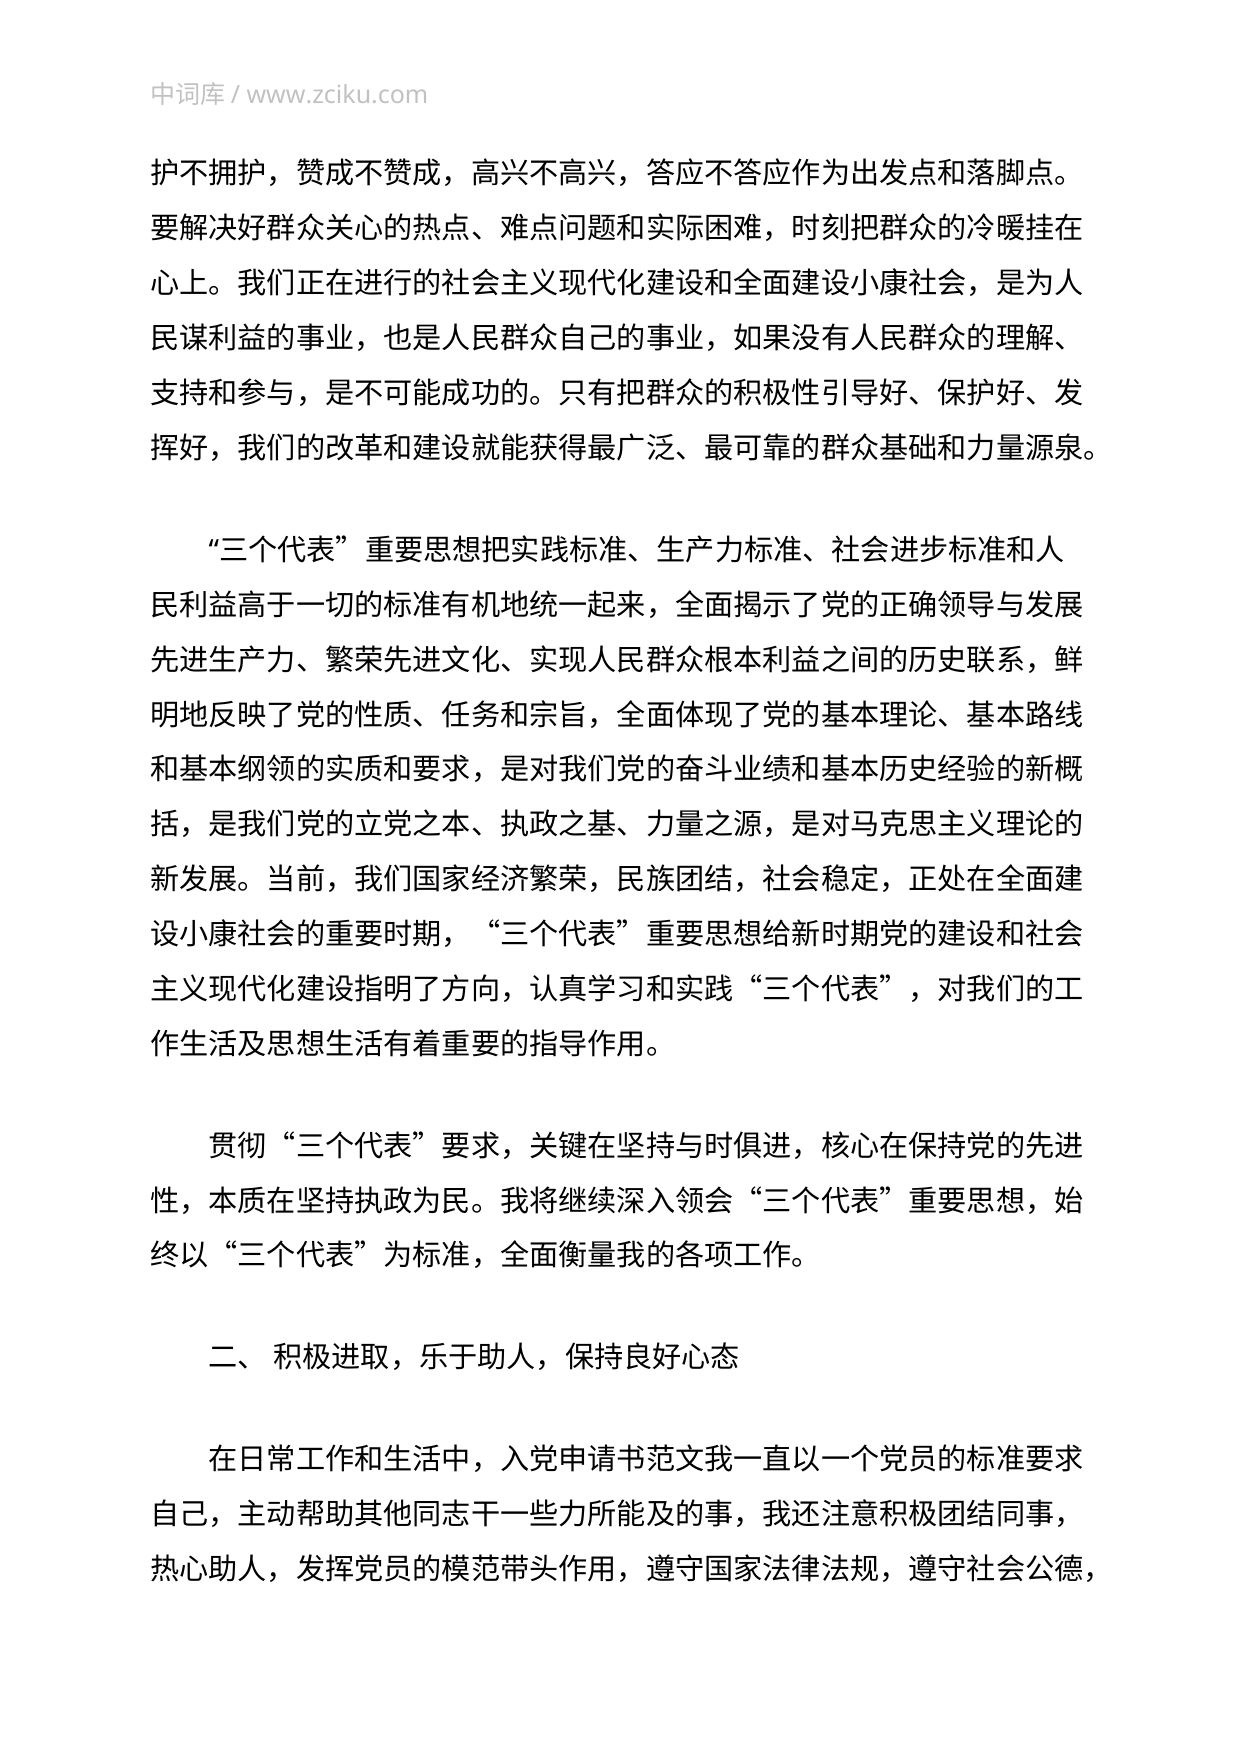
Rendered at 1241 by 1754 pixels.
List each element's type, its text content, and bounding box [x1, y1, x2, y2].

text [150, 150, 1090, 467]
text 二、 积极进取，乐于助人，保持良好心态 [150, 1334, 1090, 1376]
text “三个代表”重要思想把实践标准、生产力标准、社会进步标准和人民利益高于一切的标准有机地统一起来，全面揭示了党的正确领导与发展先进生产力、繁荣先进文化、实现人民群众根本利益之间的历史联系，鲜明地反映了党的性质、任务和宗旨，全面体现了党的基本理论、基本路线和基本纲领的实质和要求，是对我们党的奋斗业绩和基本历史经验的新概括，是我们党的立党之本、执政之基、力量之源，是对马克思主义理论的新发展。当前，我们国家经济繁荣，民族团结，社会稳定，正处在全面建设小康社会的重要时期，“三个代表”重要思想给新时期党的建设和社会主义现代化建设指明了方向，认真学习和实践“三个代表”，对我们的工作生活及思想生活有着重要的指导作用。 [150, 526, 1090, 1063]
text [150, 1436, 1090, 1588]
text 贯彻“三个代表”要求，关键在坚持与时俱进，核心在保持党的先进性，本质在坚持执政为民。我将继续深入领会“三个代表”重要思想，始终以“三个代表”为标准，全面衡量我的各项工作。 [150, 1122, 1090, 1274]
